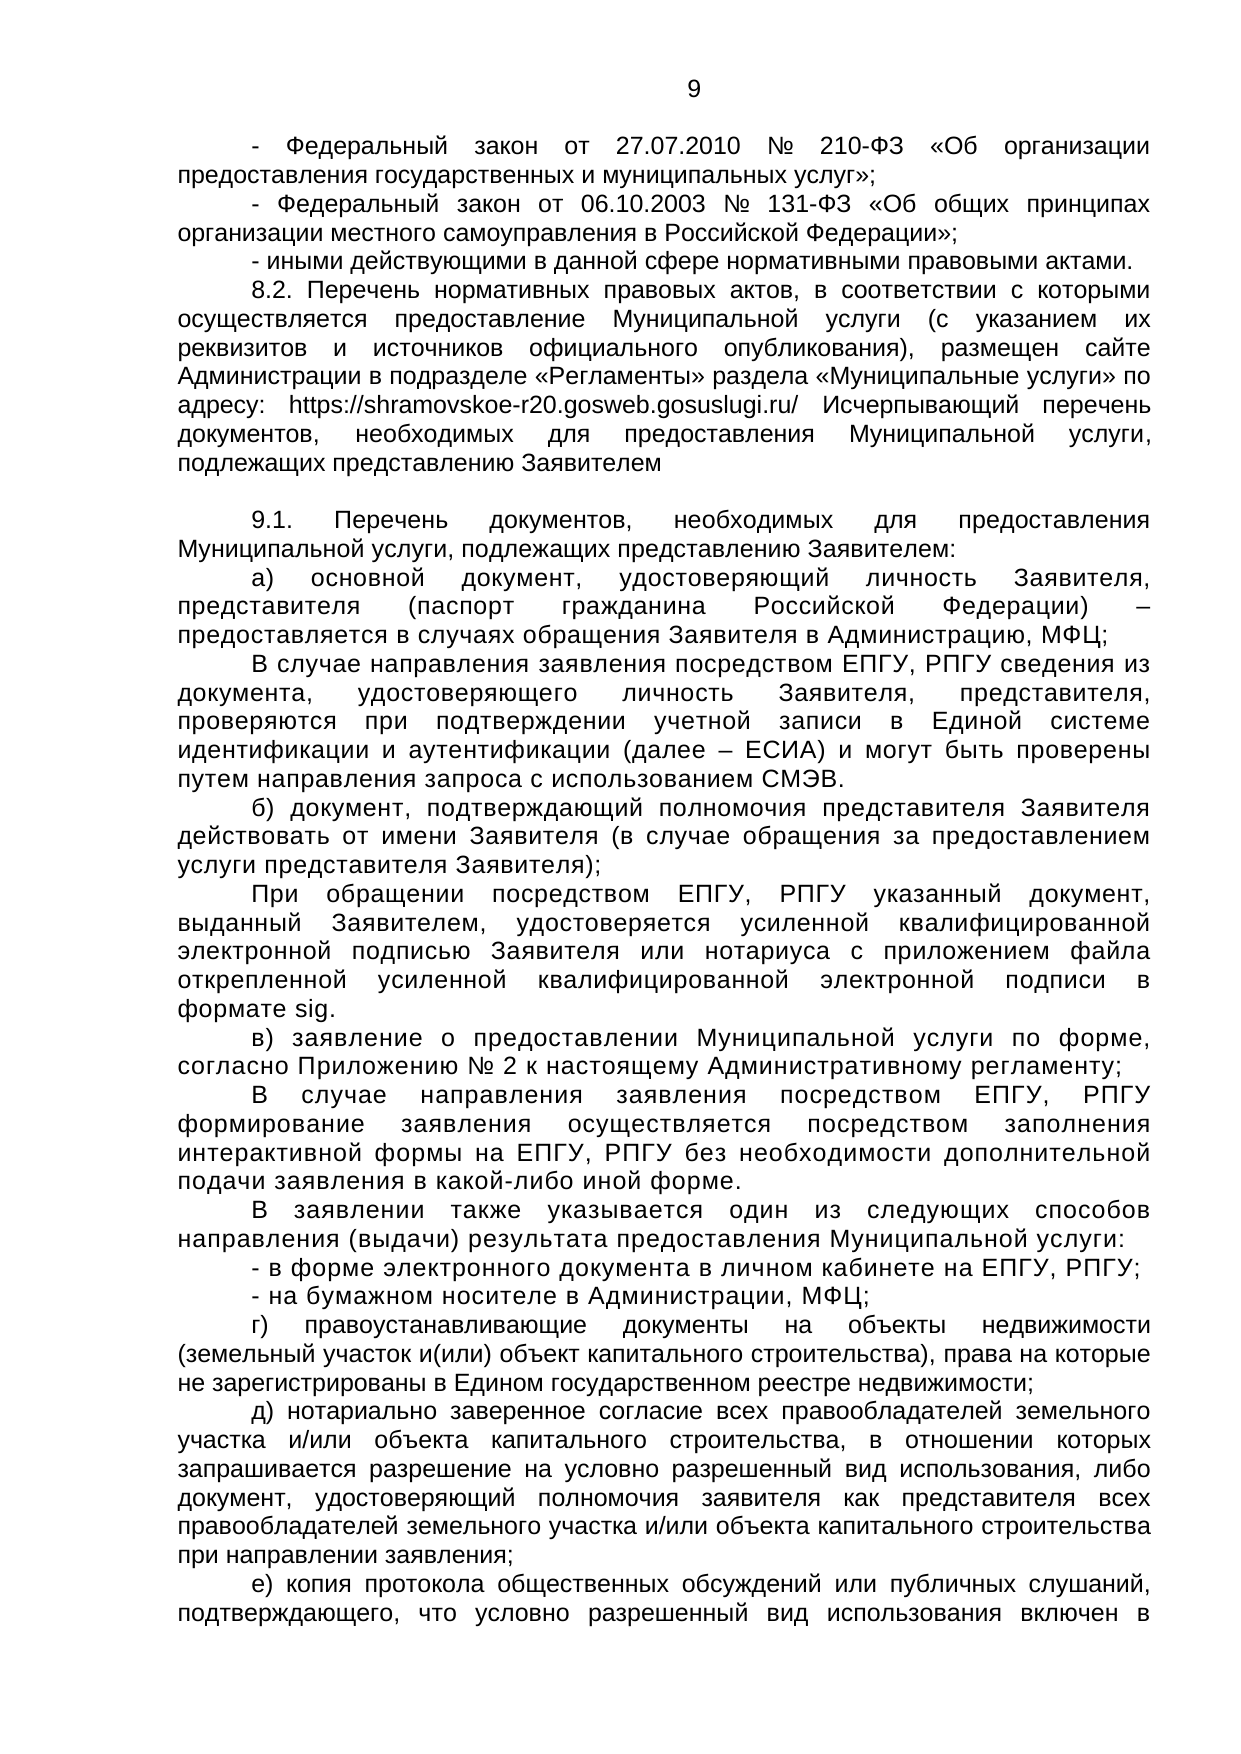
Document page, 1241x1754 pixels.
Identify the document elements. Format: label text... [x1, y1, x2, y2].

text в) заявление о предоставлении Муниципальной услуги по форме, согласно Приложению № 2 к настоящему Административному регламенту; [177, 1022, 1152, 1080]
text 8.2. Перечень нормативных правовых актов, в соответствии с которыми осуществляется предоставление Муниципальной услуги (с указанием их реквизитов и источников официального опубликования), размещен сайте Администрации в подразделе «Регламенты» раздела «Муниципальные услуги» по адресу: https://shramovskoe-r20.gosweb.gosuslugi.ru/ Исчерпывающий перечень документов, необходимых для предоставления Муниципальной услуги, подлежащих представлению Заявителем [177, 275, 1152, 476]
text - Федеральный закон от 27.07.2010 № 210-ФЗ «Об организации предоставления государственных и муниципальных услуг»; [177, 131, 1152, 189]
text - Федеральный закон от 06.10.2003 № 131-ФЗ «Об общих принципах организации местного самоуправления в Российской Федерации»; [177, 189, 1152, 246]
text - в форме электронного документа в личном кабинете на ЕПГУ, РПГУ; [177, 1252, 1152, 1281]
text При обращении посредством ЕПГУ, РПГУ указанный документ, выданный Заявителем, удостоверяется усиленной квалифицированной электронной подписью Заявителя или нотариуса с приложением файла открепленной усиленной квалифицированной электронной подписи в формате sig. [177, 879, 1152, 1022]
text 9.1. Перечень документов, необходимых для предоставления Муниципальной услуги, подлежащих представлению Заявителем: [177, 505, 1152, 562]
text В случае направления заявления посредством ЕПГУ, РПГУ сведения из документа, удостоверяющего личность Заявителя, представителя, проверяются при подтверждении учетной записи в Единой системе идентификации и аутентификации (далее – ЕСИА) и могут быть проверены путем направления запроса с использованием СМЭВ. [177, 649, 1152, 792]
text б) документ, подтверждающий полномочия представителя Заявителя действовать от имени Заявителя (в случае обращения за предоставлением услуги представителя Заявителя); [177, 792, 1152, 879]
text г) правоустанавливающие документы на объекты недвижимости (земельный участок и(или) объект капитального строительства), права на которые не зарегистрированы в Едином государственном реестре недвижимости; [177, 1310, 1152, 1396]
text В случае направления заявления посредством ЕПГУ, РПГУ формирование заявления осуществляется посредством заполнения интерактивной формы на ЕПГУ, РПГУ без необходимости дополнительной подачи заявления в какой-либо иной форме. [177, 1080, 1152, 1195]
text д) нотариально заверенное согласие всех правообладателей земельного участка и/или объекта капитального строительства, в отношении которых запрашивается разрешение на условно разрешенный вид использования, либо документ, удостоверяющий полномочия заявителя как представителя всех правообладателей земельного участка и/или объекта капитального строительства при направлении заявления; [177, 1396, 1152, 1569]
text В заявлении также указывается один из следующих способов направления (выдачи) результата предоставления Муниципальной услуги: [177, 1195, 1152, 1252]
text - иными действующими в данной сфере нормативными правовыми актами. [177, 246, 1152, 275]
text а) основной документ, удостоверяющий личность Заявителя, представителя (паспорт гражданина Российской Федерации) – предоставляется в случаях обращения Заявителя в Администрацию, МФЦ; [177, 562, 1152, 649]
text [177, 1569, 1152, 1626]
text - на бумажном носителе в Администрации, МФЦ; [177, 1281, 1152, 1310]
